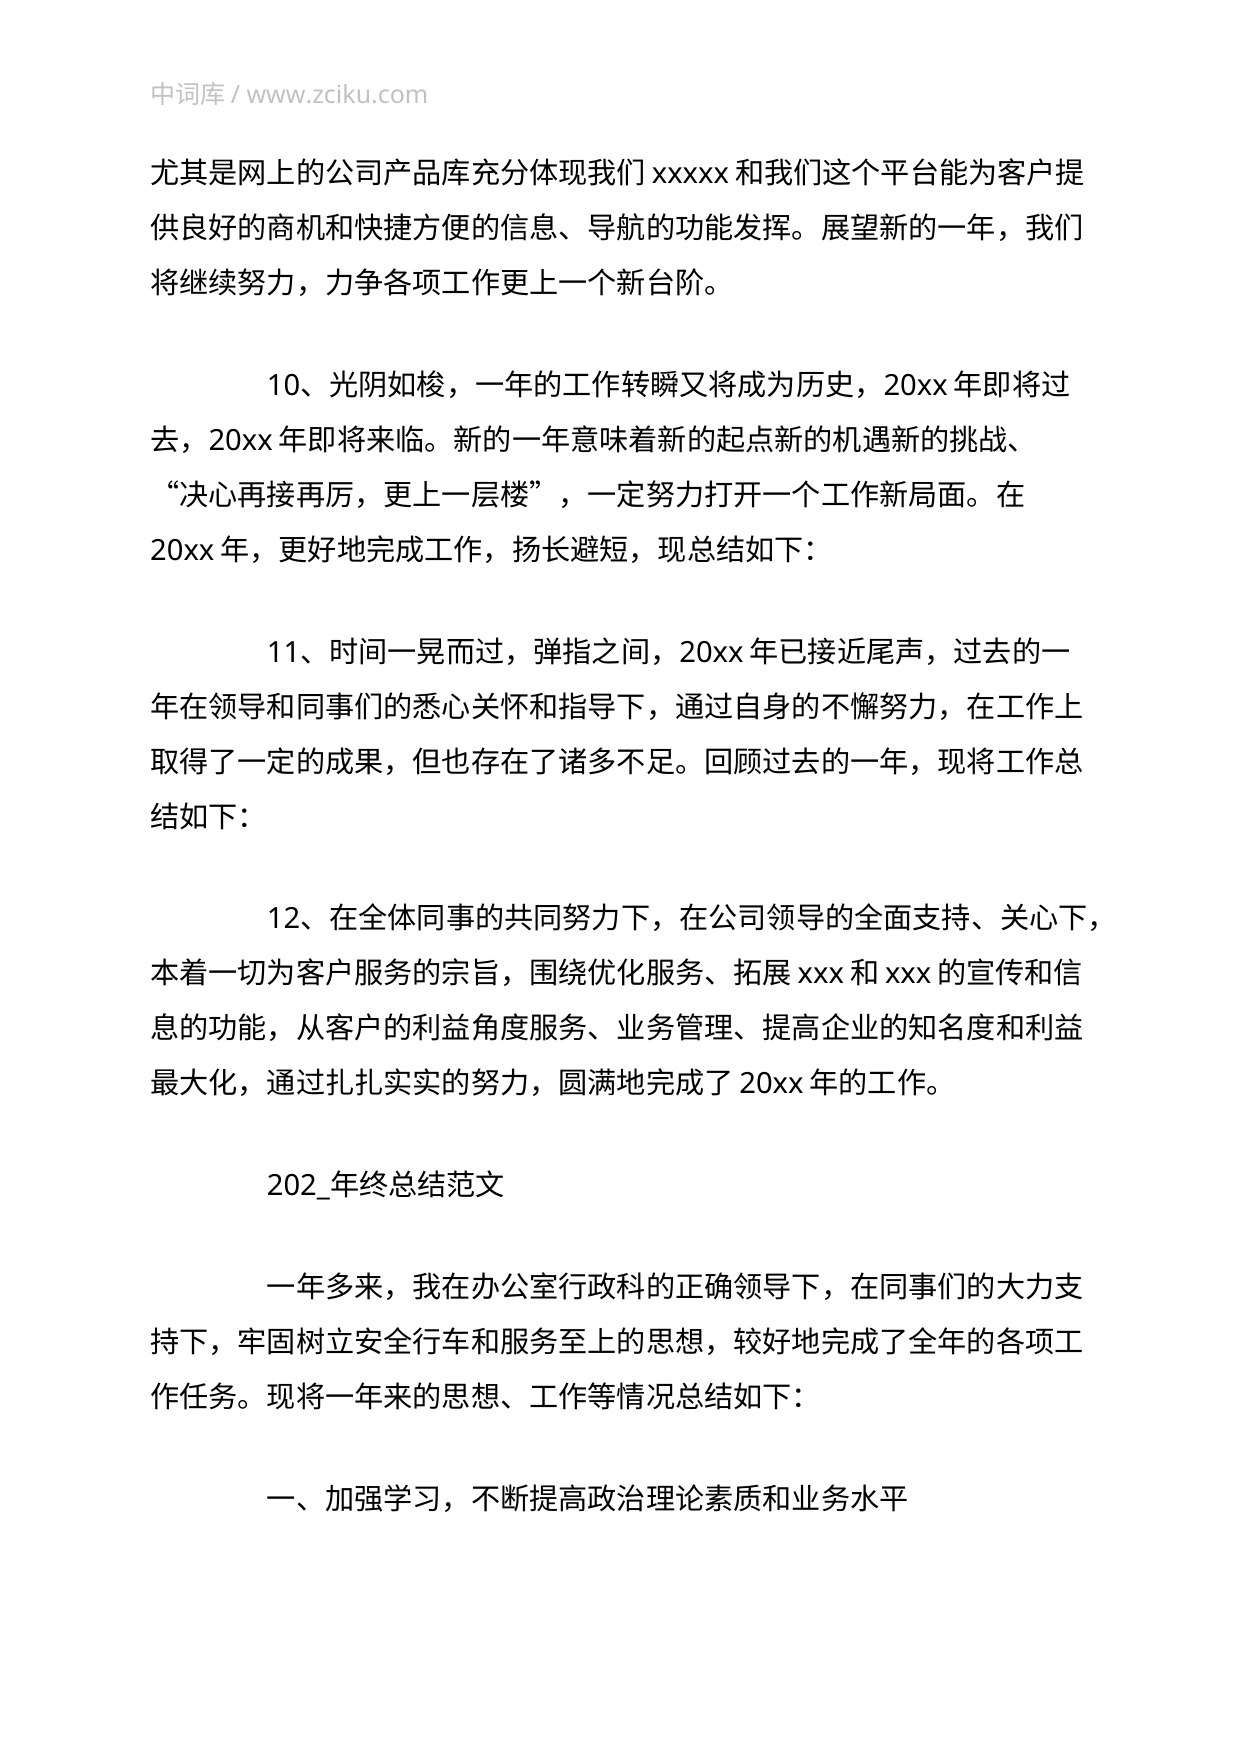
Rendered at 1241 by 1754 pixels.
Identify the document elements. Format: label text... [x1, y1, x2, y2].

text 一年多来，我在办公室行政科的正确领导下，在同事们的大力支持下，牢固树立安全行车和服务至上的思想，较好地完成了全年的各项工作任务。现将一年来的思想、工作等情况总结如下： [150, 1264, 1090, 1416]
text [150, 150, 1090, 302]
text 11、时间一晃而过，弹指之间，20xx年已接近尾声，过去的一年在领导和同事们的悉心关怀和指导下，通过自身的不懈努力，在工作上取得了一定的成果，但也存在了诸多不足。回顾过去的一年，现将工作总结如下： [150, 628, 1090, 836]
text 10、光阴如梭，一年的工作转瞬又将成为历史，20xx年即将过去，20xx年即将来临。新的一年意味着新的起点新的机遇新的挑战、“决心再接再厉，更上一层楼”，一定努力打开一个工作新局面。在20xx年，更好地完成工作，扬长避短，现总结如下： [150, 362, 1090, 569]
text 12、在全体同事的共同努力下，在公司领导的全面支持、关心下，本着一切为客户服务的宗旨，围绕优化服务、拓展xxx和xxx的宣传和信息的功能，从客户的利益角度服务、业务管理、提高企业的知名度和利益最大化，通过扎扎实实的努力，圆满地完成了20xx年的工作。 [150, 895, 1090, 1102]
text 202_年终总结范文 [150, 1162, 1090, 1204]
text 一、加强学习，不断提高政治理论素质和业务水平 [150, 1476, 1090, 1518]
